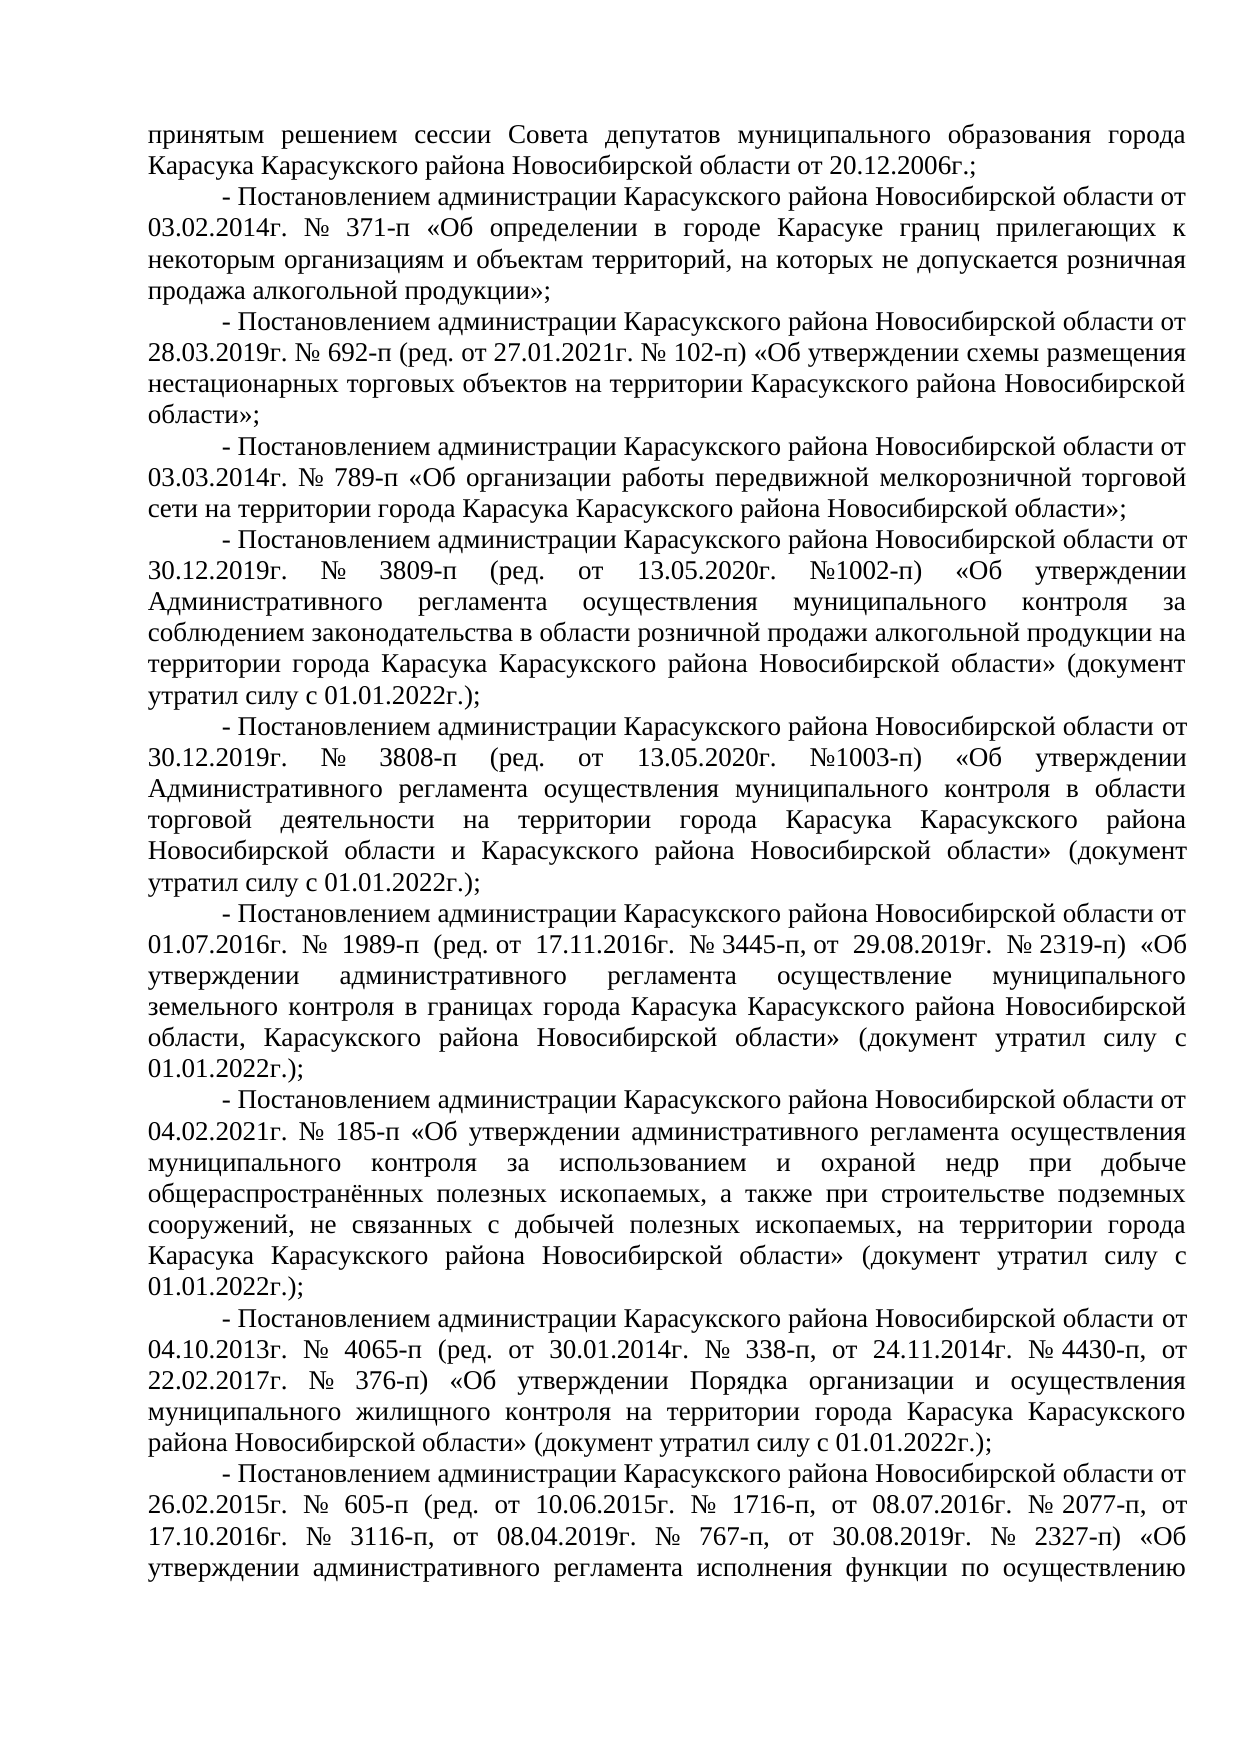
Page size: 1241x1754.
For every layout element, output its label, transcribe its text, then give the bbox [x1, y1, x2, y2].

text - Постановлением администрации Карасукского района Новосибирской области от 04.10.2013г. № 4065-п (ред. от 30.01.2014г. № 338-п, от 24.11.2014г. № 4430-п, от 22.02.2017г. № 376-п) «Об утверждении Порядка организации и осуществления муниципального жилищного контроля на территории города Карасука Карасукского района Новосибирской области» (документ утратил силу с 01.01.2022г.); [148, 1302, 1187, 1457]
text - Постановлением администрации Карасукского района Новосибирской области от 30.12.2019г. № 3809-п (ред. от 13.05.2020г. №1002-п) «Об утверждении Административного регламента осуществления муниципального контроля за соблюдением законодательства в области розничной продажи алкогольной продукции на территории города Карасука Карасукского района Новосибирской области» (документ утратил силу с 01.01.2022г.); [148, 523, 1187, 710]
text - Постановлением администрации Карасукского района Новосибирской области от 03.03.2014г. № 789-п «Об организации работы передвижной мелкорозничной торговой сети на территории города Карасука Карасукского района Новосибирской области»; [148, 429, 1187, 523]
text - Постановлением администрации Карасукского района Новосибирской области от 03.02.2014г. № 371-п «Об определении в городе Карасуке границ прилегающих к некоторым организациям и объектам территорий, на которых не допускается розничная продажа алкогольной продукции»; [148, 180, 1187, 305]
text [148, 118, 1187, 180]
text - Постановлением администрации Карасукского района Новосибирской области от 30.12.2019г. № 3808-п (ред. от 13.05.2020г. №1003-п) «Об утверждении Административного регламента осуществления муниципального контроля в области торговой деятельности на территории города Карасука Карасукского района Новосибирской области и Карасукского района Новосибирской области» (документ утратил силу с 01.01.2022г.); [148, 710, 1187, 897]
text - Постановлением администрации Карасукского района Новосибирской области от 04.02.2021г. № 185-п «Об утверждении административного регламента осуществления муниципального контроля за использованием и охраной недр при добыче общераспространённых полезных ископаемых, а также при строительстве подземных сооружений, не связанных с добычей полезных ископаемых, на территории города Карасука Карасукского района Новосибирской области» (документ утратил силу с 01.01.2022г.); [148, 1084, 1187, 1302]
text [148, 1457, 1187, 1582]
text - Постановлением администрации Карасукского района Новосибирской области от 28.03.2019г. № 692-п (ред. от 27.01.2021г. № 102-п) «Об утверждении схемы размещения нестационарных торговых объектов на территории Карасукского района Новосибирской области»; [148, 305, 1187, 429]
text - Постановлением администрации Карасукского района Новосибирской области от 01.07.2016г. № 1989-п (ред. от 17.11.2016г. № 3445-п, от 29.08.2019г. № 2319-п) «Об утверждении административного регламента осуществление муниципального земельного контроля в границах города Карасука Карасукского района Новосибирской области, Карасукского района Новосибирской области» (документ утратил силу с 01.01.2022г.); [148, 897, 1187, 1084]
